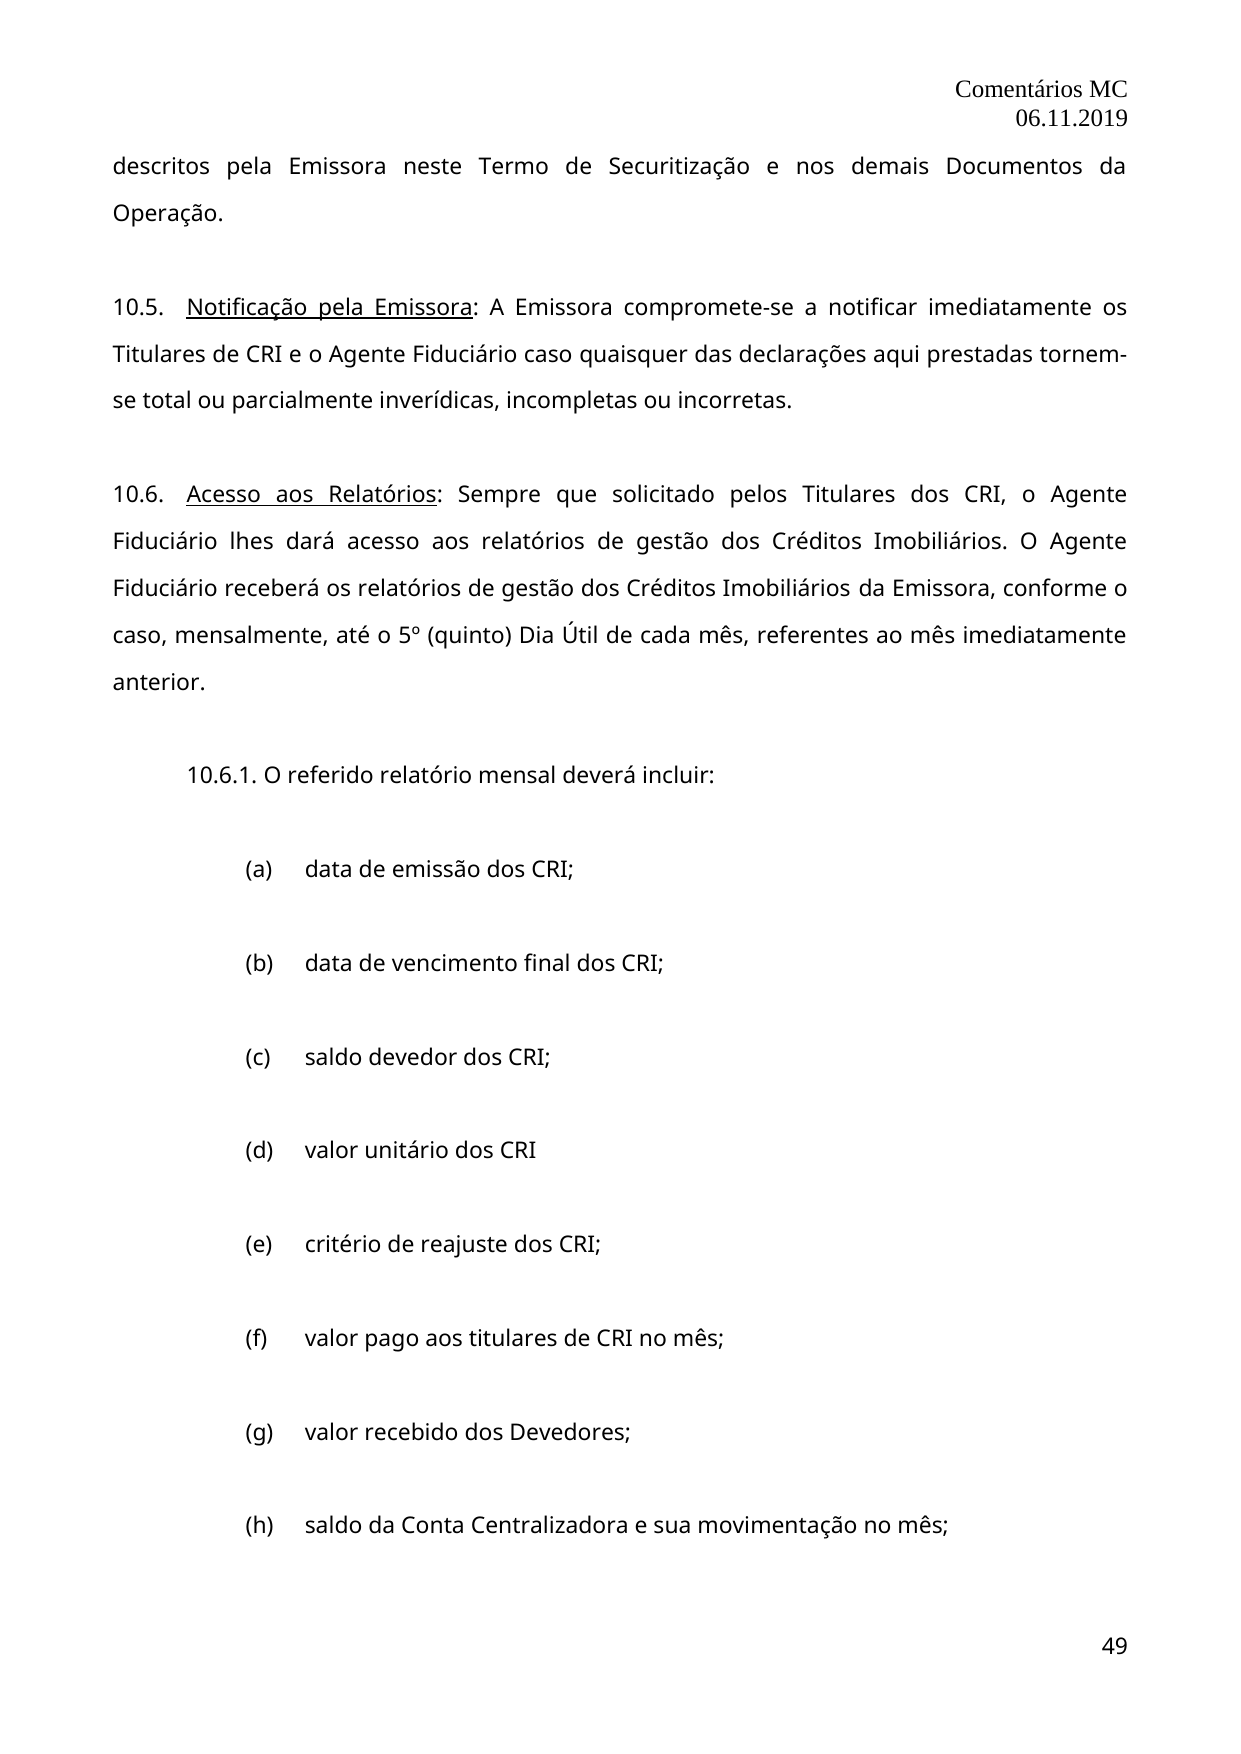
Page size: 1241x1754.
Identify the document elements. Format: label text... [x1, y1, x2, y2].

list Notificação pela Emissora: A Emissora compromete-se a notificar imediatamente os Titulares de CRI e o Agente Fiduciário caso quaisquer das declarações aqui prestadas tornem-se total ou parcialmente inverídicas, incompletas ou incorretas. [112, 291, 1128, 416]
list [112, 150, 1128, 228]
list data de vencimento final dos CRI; [245, 947, 1128, 978]
list Acesso aos Relatórios: Sempre que solicitado pelos Titulares dos CRI, o Agente Fiduciário lhes dará acesso aos relatórios de gestão dos Créditos Imobiliários. O Agente Fiduciário receberá os relatórios de gestão dos Créditos Imobiliários da Emissora, conforme o caso, mensalmente, até o 5º (quinto) Dia Útil de cada mês, referentes ao mês imediatamente anterior. [112, 478, 1128, 697]
list valor pago aos titulares de CRI no mês; [245, 1322, 1128, 1353]
list valor recebido dos Devedores; [245, 1416, 1128, 1447]
text 10.6.1. O referido relatório mensal deverá incluir: [112, 759, 1128, 791]
list saldo devedor dos CRI; [245, 1041, 1128, 1072]
list saldo da Conta Centralizadora e sua movimentação no mês; [245, 1509, 1128, 1541]
list data de emissão dos CRI; [245, 853, 1128, 884]
list valor unitário dos CRI [245, 1134, 1128, 1166]
list critério de reajuste dos CRI; [245, 1228, 1128, 1259]
